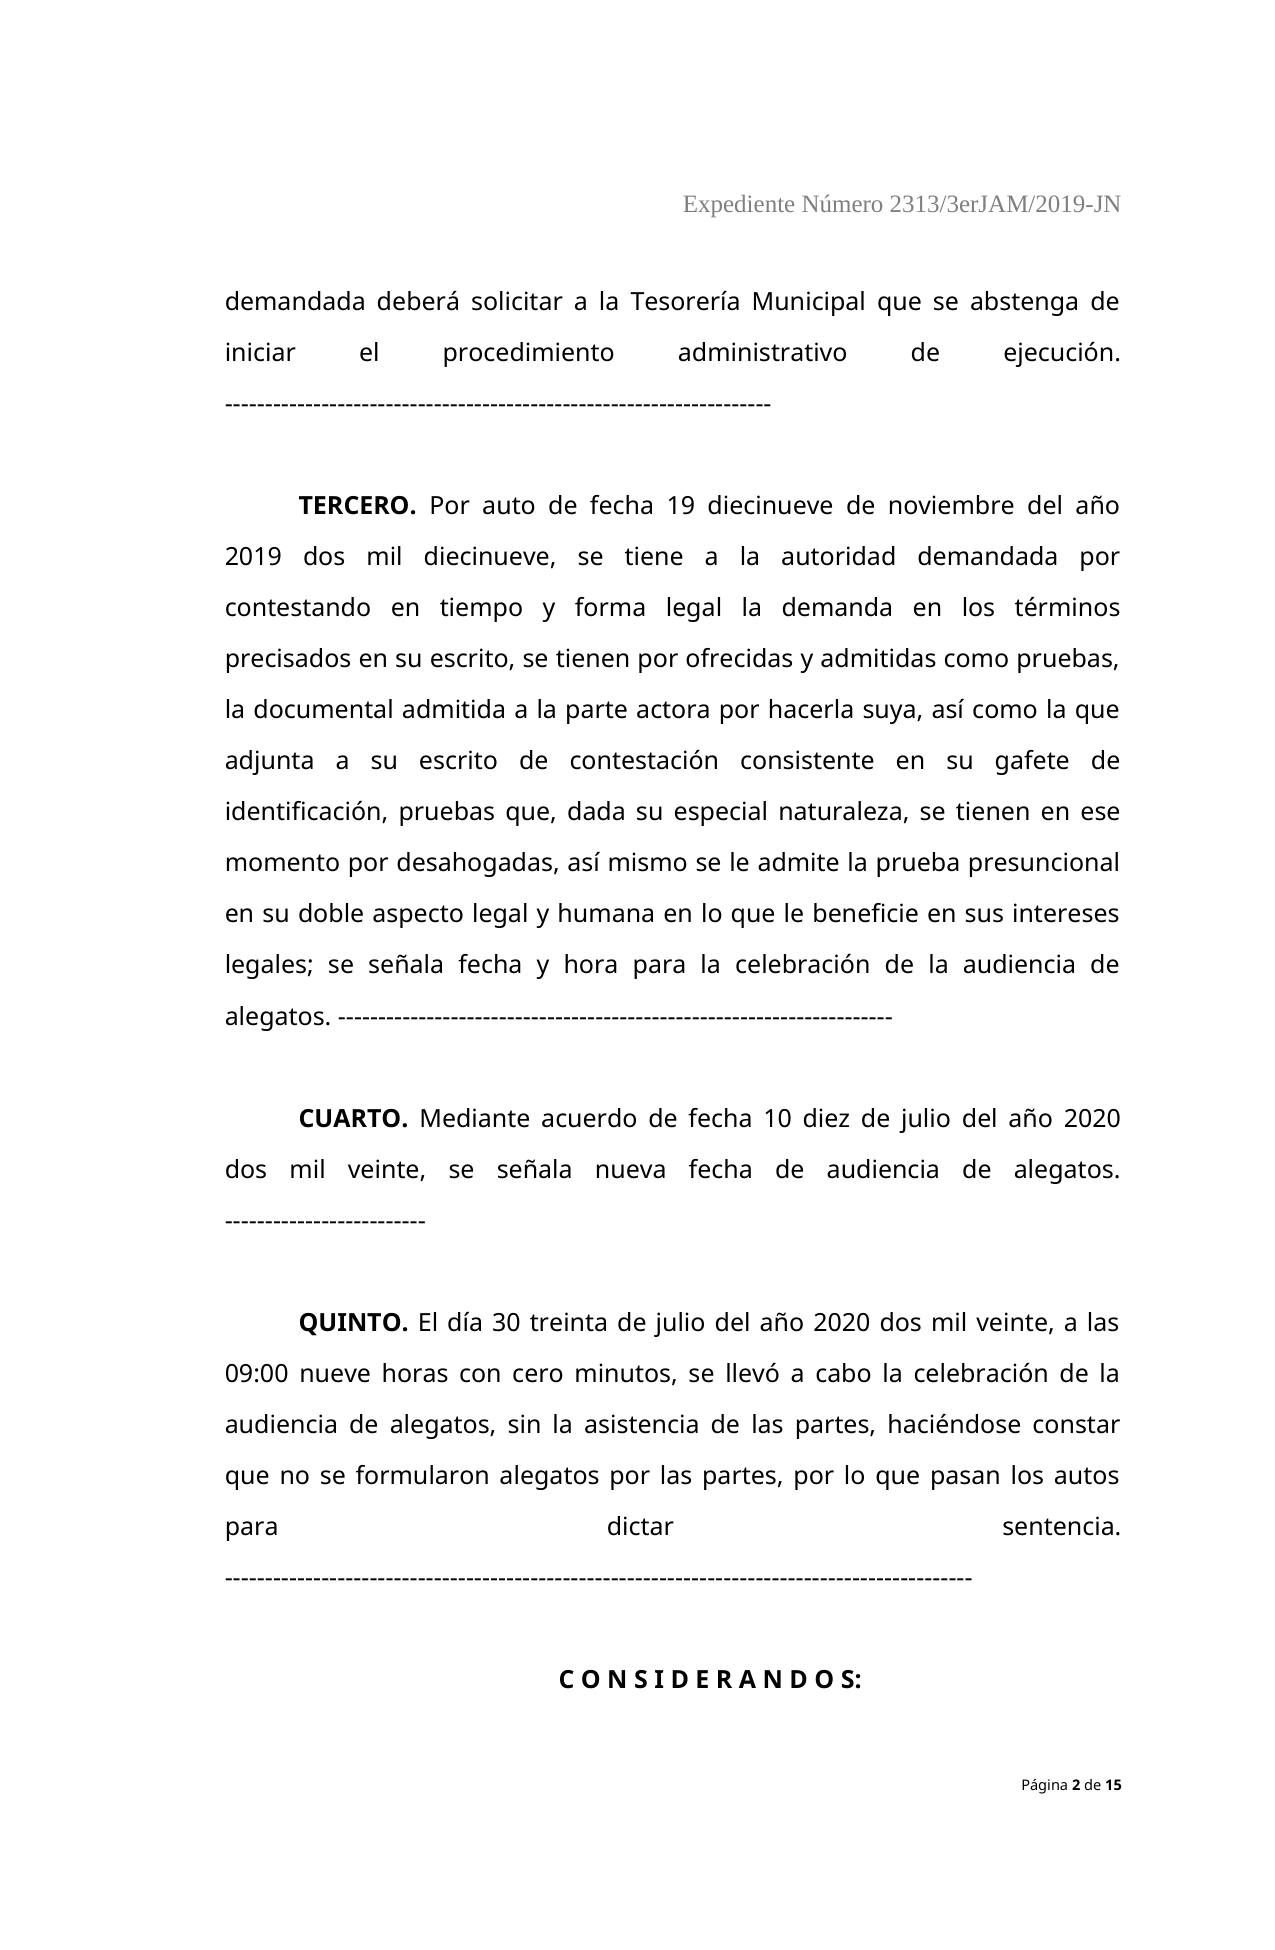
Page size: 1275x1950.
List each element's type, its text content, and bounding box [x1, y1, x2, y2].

text C O N S I D E R A N D O S: [224, 1662, 1121, 1696]
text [224, 283, 1121, 420]
text TERCERO. Por auto de fecha 19 diecinueve de noviembre del año 2019 dos mil diecinueve, se tiene a la autoridad demandada por contestando en tiempo y forma legal la demanda en los términos precisados en su escrito, se tienen por ofrecidas y admitidas como pruebas, la documental admitida a la parte actora por hacerla suya, así como la que adjunta a su escrito de contestación consistente en su gafete de identificación, pruebas que, dada su especial naturaleza, se tienen en ese momento por desahogadas, así mismo se le admite la prueba presuncional en su doble aspecto legal y humana en lo que le beneficie en sus intereses legales; se señala fecha y hora para la celebración de la audiencia de alegatos. --------------------------------------------------------------------- [224, 488, 1121, 1032]
text QUINTO. El día 30 treinta de julio del año 2020 dos mil veinte, a las 09:00 nueve horas con cero minutos, se llevó a cabo la celebración de la audiencia de alegatos, sin la asistencia de las partes, haciéndose constar que no se formularon alegatos por las partes, por lo que pasan los autos para dictar sentencia. --------------------------------------------------------------------------------------------- [224, 1304, 1121, 1594]
text CUARTO. Mediante acuerdo de fecha 10 diez de julio del año 2020 dos mil veinte, se señala nueva fecha de audiencia de alegatos. ------------------------- [224, 1100, 1121, 1236]
